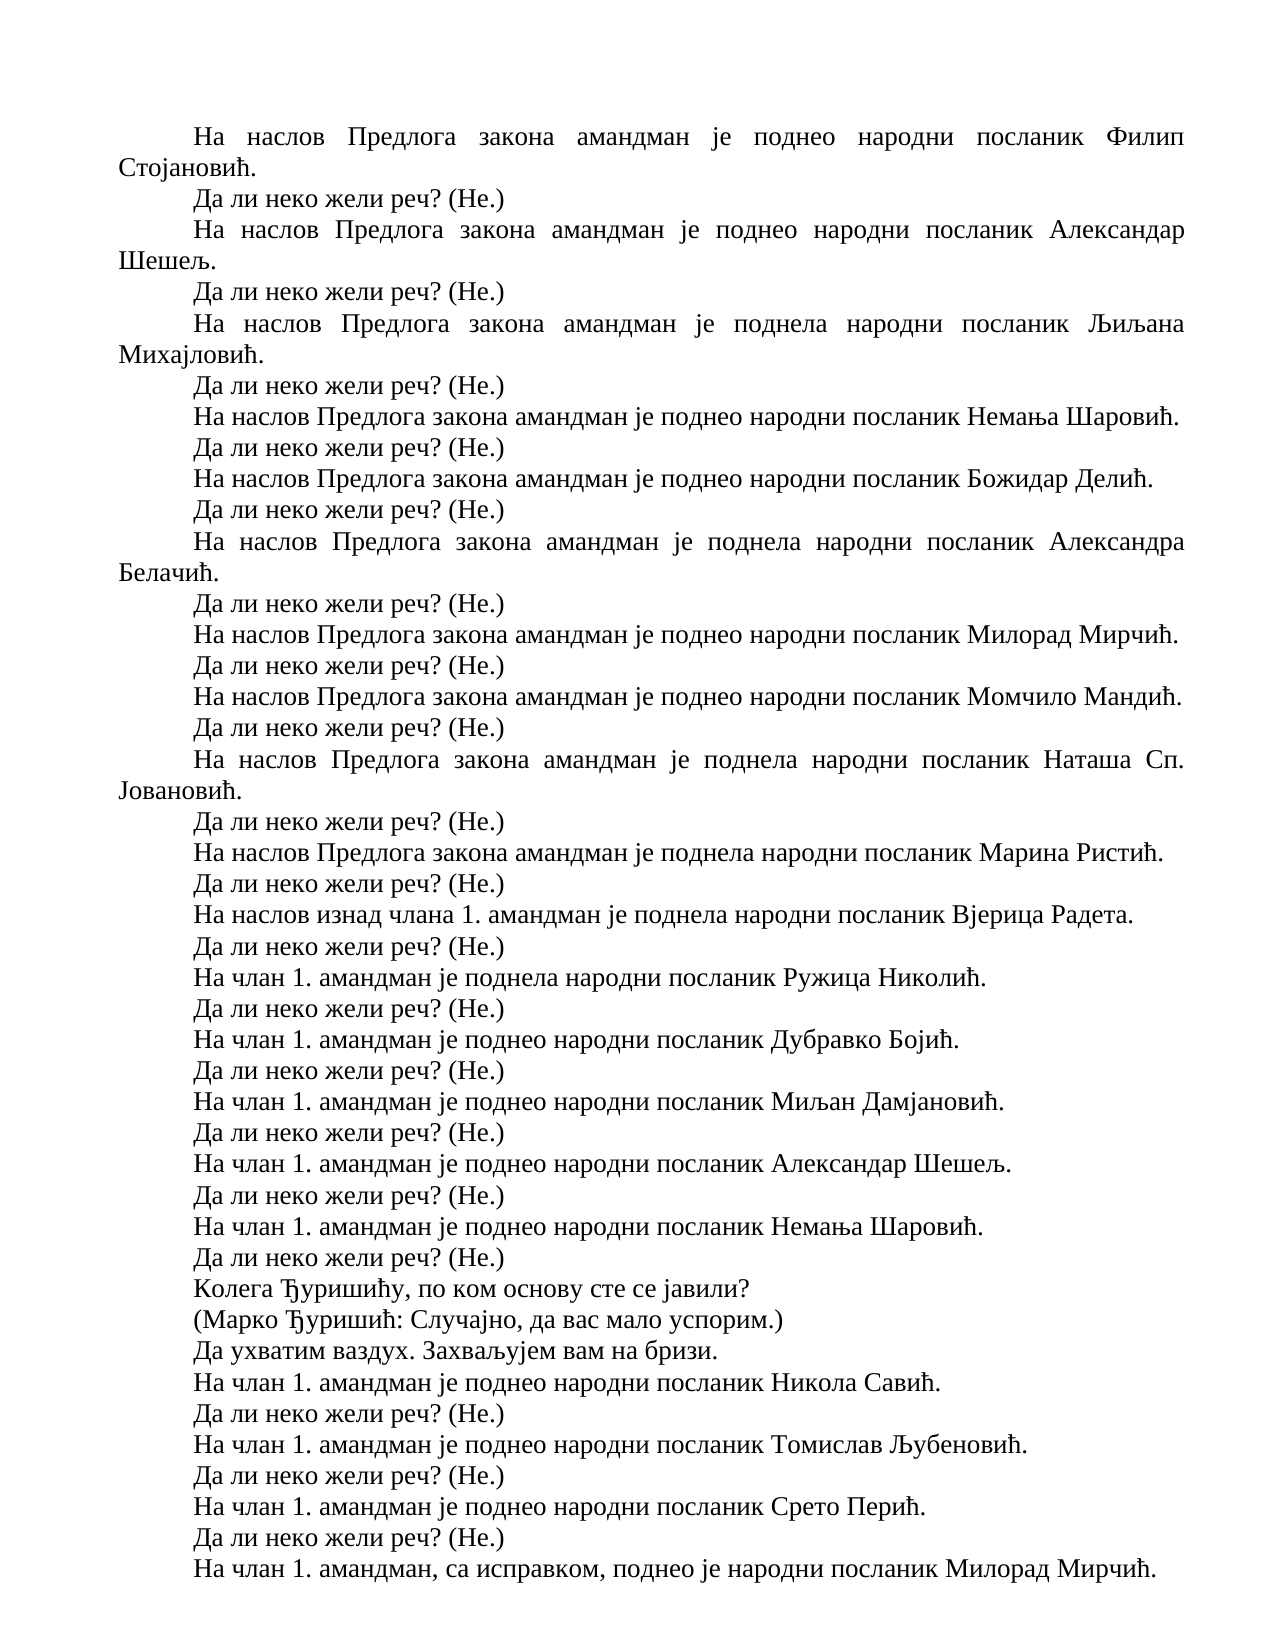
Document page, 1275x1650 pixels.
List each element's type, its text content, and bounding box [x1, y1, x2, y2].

text На члан 1. амандман је поднео народни посланик Миљан Дамјановић. [118, 1085, 1186, 1116]
text На наслов Предлога закона амандман је поднео народни посланик Александар Шешељ. [118, 213, 1186, 276]
text На члан 1. амандман је поднео народни посланик Александар Шешељ. [118, 1148, 1186, 1179]
text Да ли неко жели реч? (Не.) [118, 929, 1186, 961]
text На наслов Предлога закона амандман је поднео народни посланик Филип Стојановић. [118, 120, 1186, 182]
text На наслов Предлога закона амандман је поднео народни посланик Немања Шаровић. [118, 400, 1186, 431]
text Да ли неко жели реч? (Не.) [118, 1116, 1186, 1148]
text На члан 1. амандман је поднео народни посланик Томислав Љубеновић. [118, 1428, 1186, 1459]
text Да ли неко жели реч? (Не.) [118, 493, 1186, 525]
text На члан 1. амандман је поднео народни посланик Дубравко Бојић. [118, 1023, 1186, 1054]
text Да ухватим ваздух. Захваљујем вам на бризи. [118, 1334, 1186, 1366]
text На наслов Предлога закона амандман је поднела народни посланик Марина Ристић. [118, 836, 1186, 867]
text Да ли неко жели реч? (Не.) [118, 1179, 1186, 1210]
text Да ли неко жели реч? (Не.) [118, 805, 1186, 836]
text На наслов Предлога закона амандман је поднела народни посланик Александра Белачић. [118, 525, 1186, 587]
text (Марко Ђуришић: Случајно, да вас мало успорим.) [118, 1303, 1186, 1334]
text Да ли неко жели реч? (Не.) [118, 369, 1186, 400]
text На члан 1. амандман је поднео народни посланик Срето Перић. [118, 1490, 1186, 1521]
text На наслов изнад члана 1. амандман је поднела народни посланик Вјерица Радета. [118, 898, 1186, 929]
text На наслов Предлога закона амандман је поднела народни посланик Љиљана Михајловић. [118, 307, 1186, 369]
text Да ли неко жели реч? (Не.) [118, 1054, 1186, 1085]
text На наслов Предлога закона амандман је поднео народни посланик Божидар Делић. [118, 462, 1186, 493]
text Да ли неко жели реч? (Не.) [118, 1241, 1186, 1272]
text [118, 1521, 1186, 1552]
text На наслов Предлога закона амандман је поднео народни посланик Милорад Мирчић. [118, 618, 1186, 649]
text Да ли неко жели реч? (Не.) [118, 712, 1186, 743]
text На члан 1. амандман је поднела народни посланик Ружица Николић. [118, 961, 1186, 992]
text Да ли неко жели реч? (Не.) [118, 1397, 1186, 1428]
text Да ли неко жели реч? (Не.) [118, 867, 1186, 898]
text Да ли неко жели реч? (Не.) [118, 276, 1186, 307]
text На члан 1. амандман је поднео народни посланик Немања Шаровић. [118, 1210, 1186, 1241]
text Да ли неко жели реч? (Не.) [118, 587, 1186, 618]
text На члан 1. амандман, са исправком, поднео је народни посланик Милорад Мирчић. [118, 1552, 1186, 1584]
text Да ли неко жели реч? (Не.) [118, 182, 1186, 213]
text Колега Ђуришићу, по ком основу сте се јавили? [118, 1272, 1186, 1303]
text На члан 1. амандман је поднео народни посланик Никола Савић. [118, 1366, 1186, 1397]
text На наслов Предлога закона амандман је поднела народни посланик Наташа Сп. Јовановић. [118, 743, 1186, 805]
text Да ли неко жели реч? (Не.) [118, 992, 1186, 1023]
text Да ли неко жели реч? (Не.) [118, 431, 1186, 462]
text Да ли неко жели реч? (Не.) [118, 649, 1186, 680]
text На наслов Предлога закона амандман је поднео народни посланик Момчило Мандић. [118, 680, 1186, 712]
text Да ли неко жели реч? (Не.) [118, 1459, 1186, 1490]
